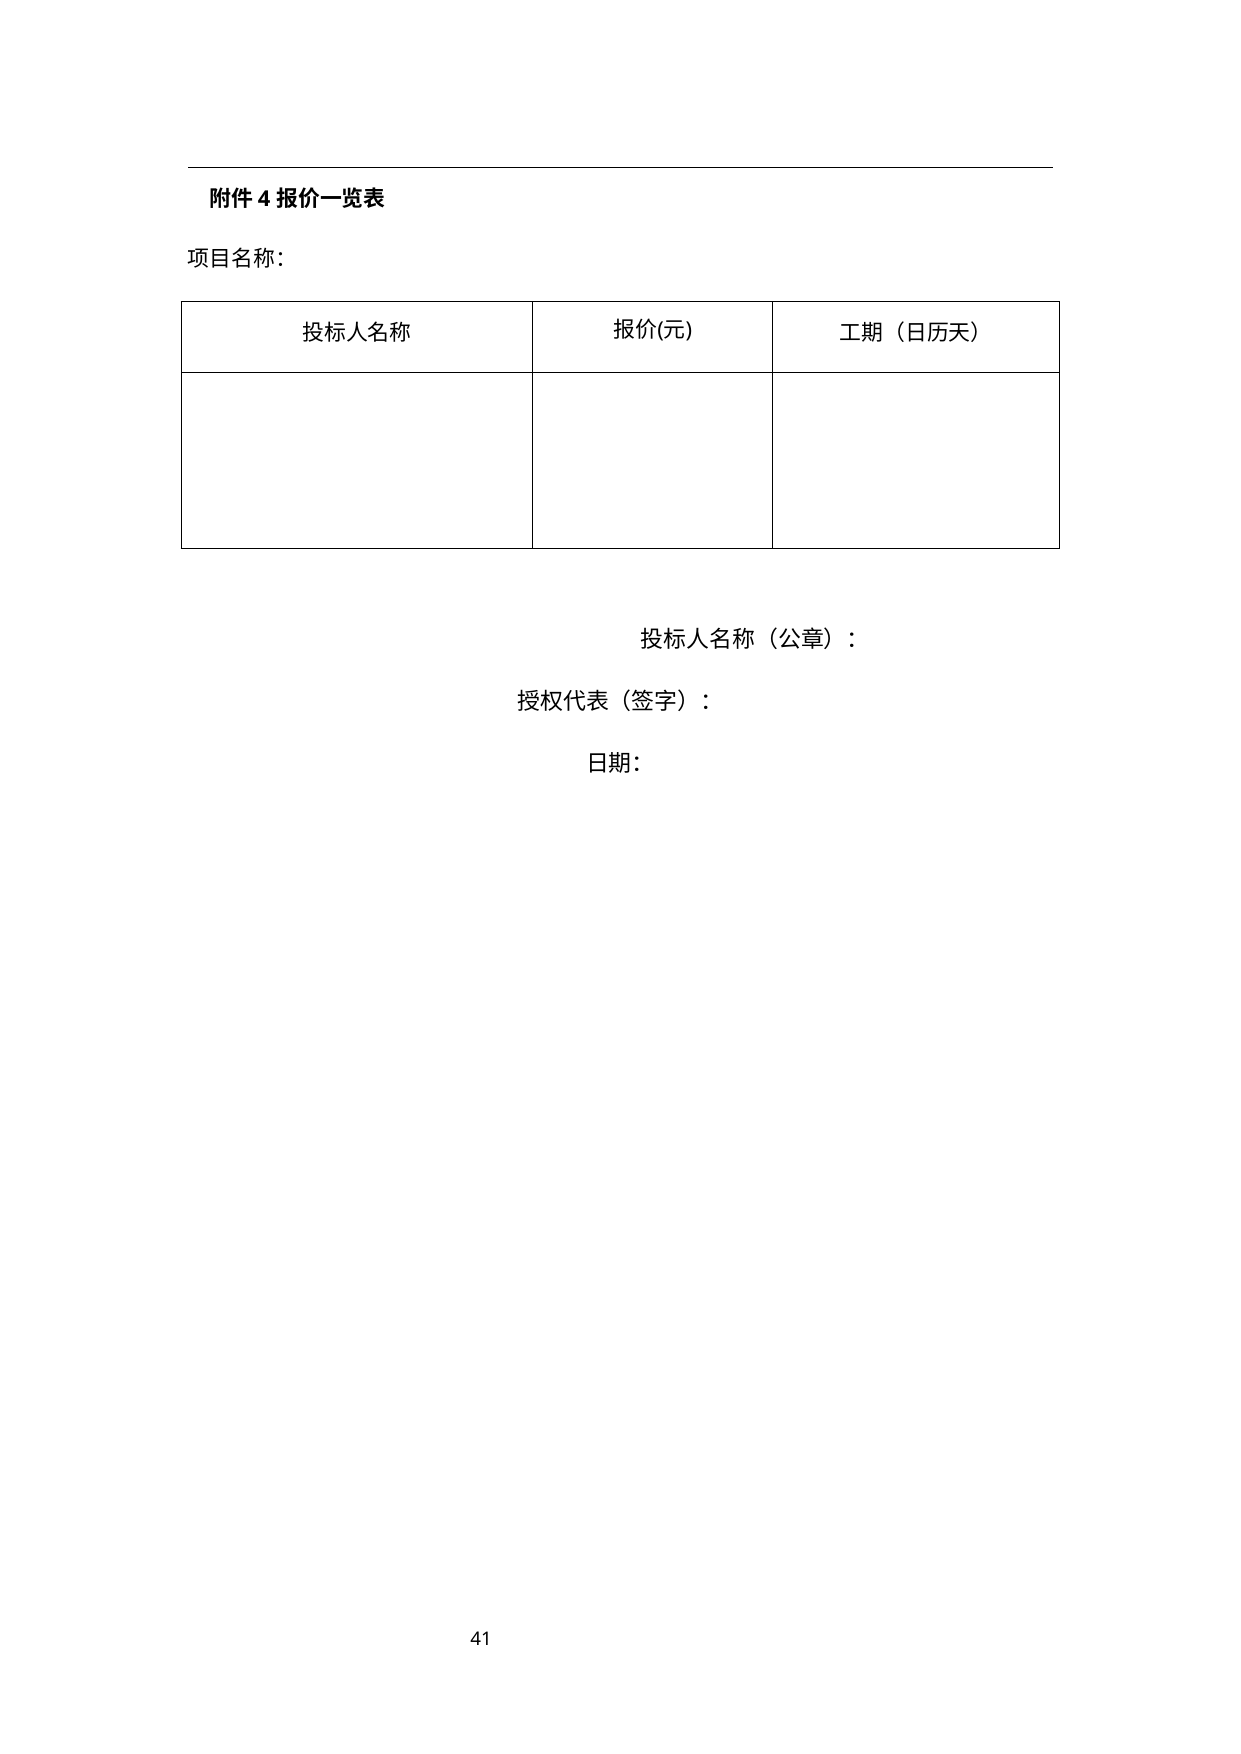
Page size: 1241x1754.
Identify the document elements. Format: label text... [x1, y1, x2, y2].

text 授权代表（签字）： [187, 683, 1053, 716]
table_cell [182, 373, 532, 548]
text 日期： [187, 745, 1053, 778]
table_cell [533, 373, 772, 548]
subtitle 附件4 报价一览表 [209, 181, 1053, 213]
text 项目名称： [187, 241, 1053, 273]
text 投标人名称（公章）： [187, 621, 869, 654]
table_cell [773, 373, 1059, 548]
table_header 工期（日历天） [773, 302, 1059, 372]
table_header 投标人名称 [182, 302, 532, 372]
table_header 报价(元) [533, 302, 772, 372]
